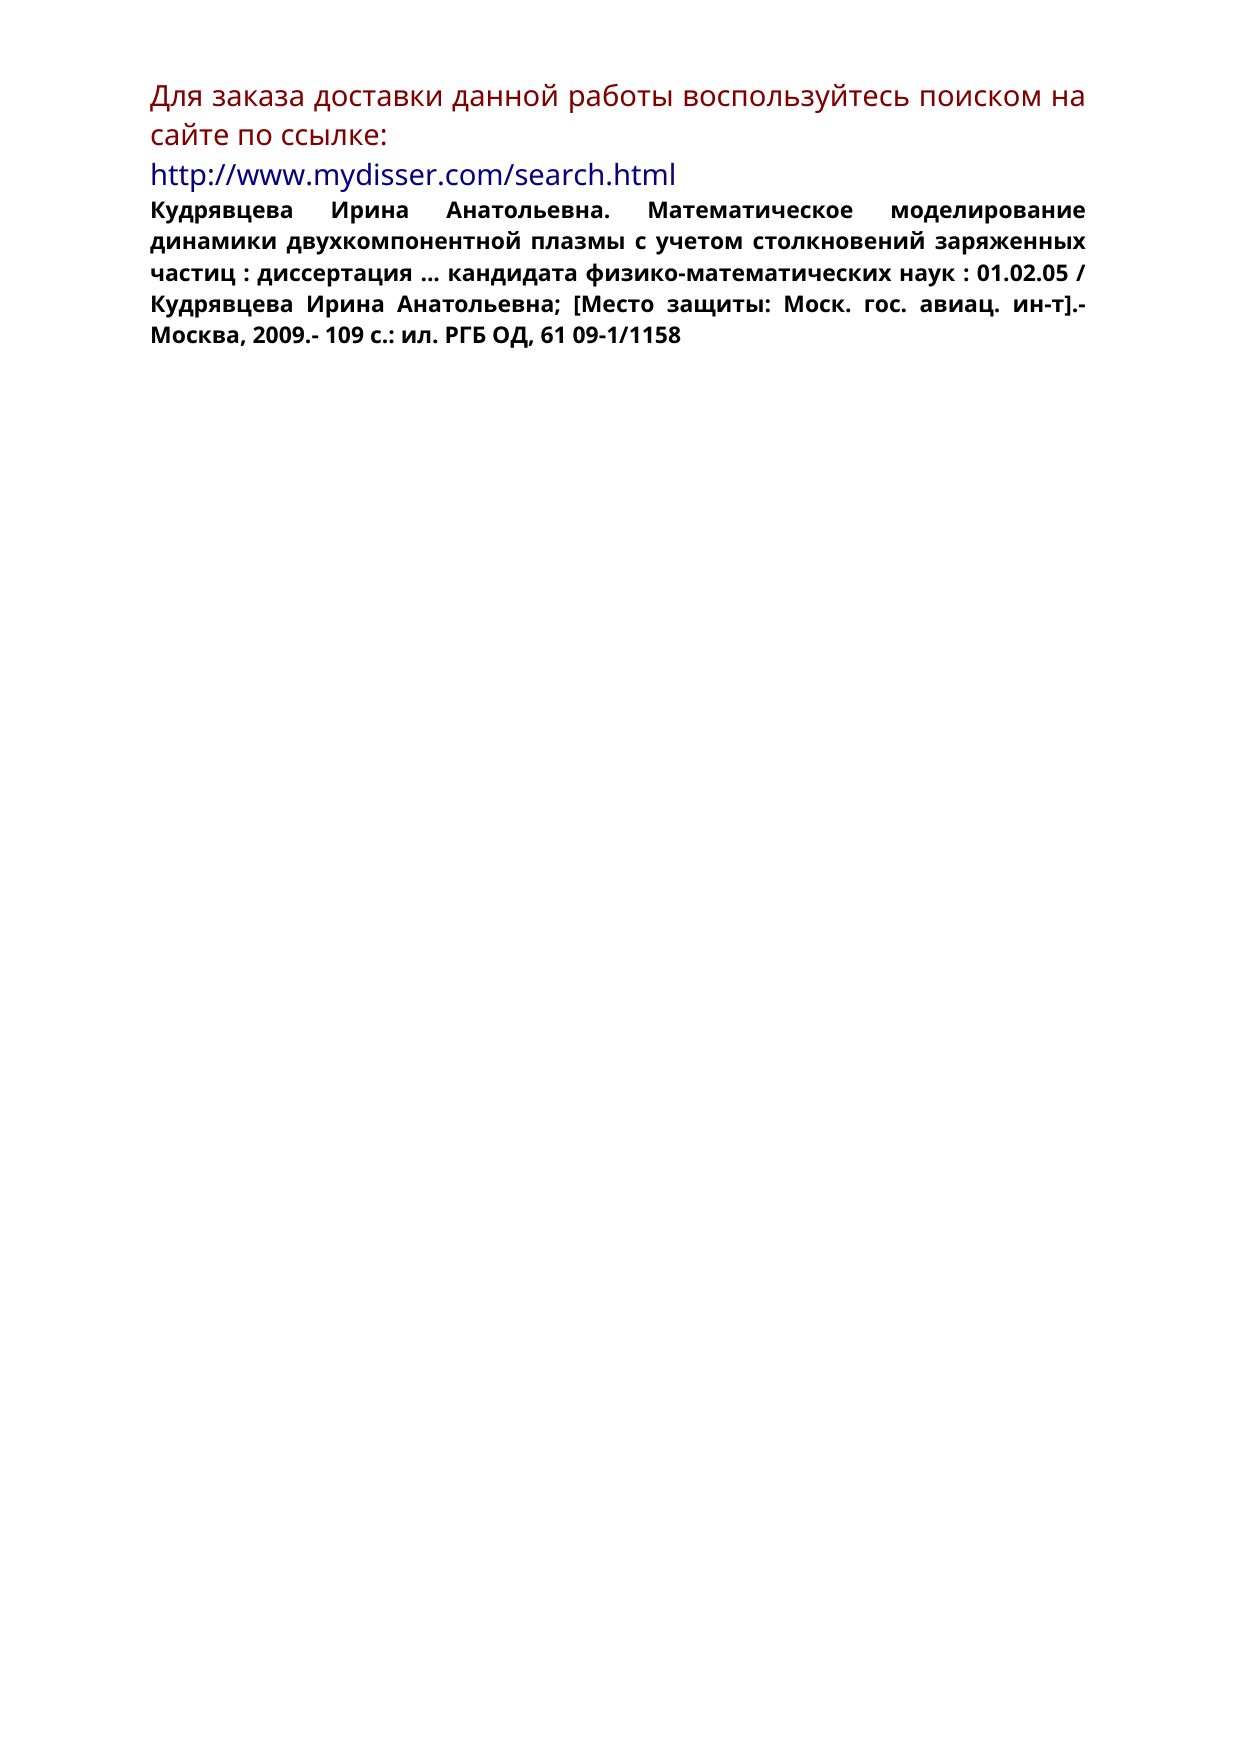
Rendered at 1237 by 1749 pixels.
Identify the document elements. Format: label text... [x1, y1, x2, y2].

text Кудрявцева Ирина Анатольевна. Математическое моделирование динамики двухкомпонентной плазмы с учетом столкновений заряженных частиц : диссертация ... кандидата физико-математических наук : 01.02.05 / Кудрявцева Ирина Анатольевна; [Место защиты: Моск. гос. авиац. ин-т].- Москва, 2009.- 109 с.: ил. РГБ ОД, 61 09-1/1158 [150, 194, 1086, 350]
